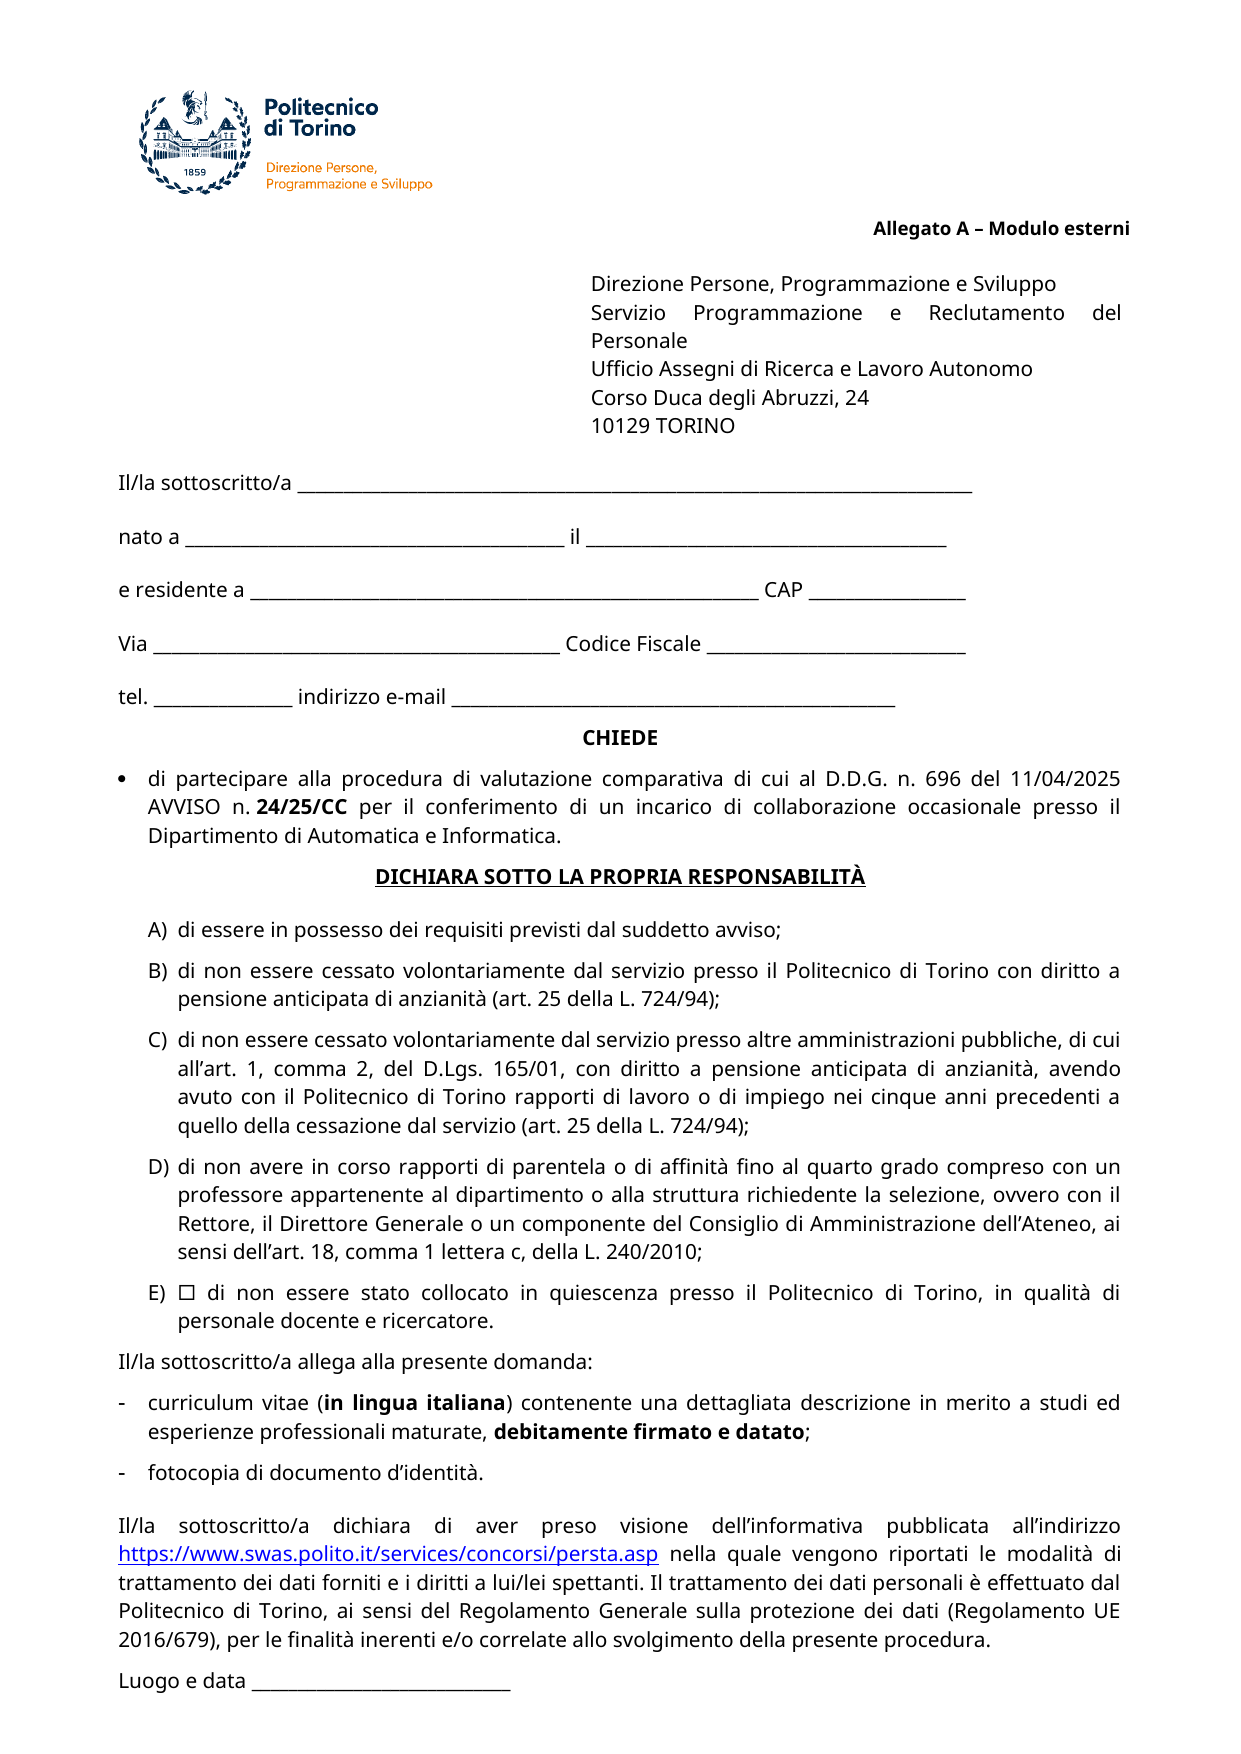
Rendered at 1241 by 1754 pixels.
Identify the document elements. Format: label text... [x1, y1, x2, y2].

text Il/la sottoscritto/a _________________________________________________________________________ [118, 468, 1122, 497]
text Il/la sottoscritto/a allega alla presente domanda: [118, 1347, 1122, 1376]
text e residente a _______________________________________________________ CAP _________________ [118, 575, 1122, 604]
text Corso Duca degli Abruzzi, 24 [591, 383, 1122, 411]
text Il/la sottoscritto/a dichiara di aver preso visione dell’informativa pubblicata all’indirizzo https://www.swas.polito.it/services/concorsi/persta.asp nella quale vengono riportati le modalità di trattamento dei dati forniti e i diritti a lui/lei spettanti. Il trattamento dei dati personali è effettuato dal Politecnico di Torino, ai sensi del Regolamento Generale sulla protezione dei dati (Regolamento UE 2016/679), per le finalità inerenti e/o correlate allo svolgimento della presente procedura. [118, 1511, 1122, 1653]
text Via ____________________________________________ Codice Fiscale ____________________________ [118, 629, 1122, 657]
list di essere in possesso dei requisiti previsti dal suddetto avviso; [148, 915, 1122, 944]
list di non essere cessato volontariamente dal servizio presso altre amministrazioni pubbliche, di cui all’art. 1, comma 2, del D.Lgs. 165/01, con diritto a pensione anticipata di anzianità, avendo avuto con il Politecnico di Torino rapporti di lavoro o di impiego nei cinque anni precedenti a quello della cessazione dal servizio (art. 25 della L. 724/94); [148, 1026, 1122, 1139]
text DICHIARA SOTTO LA PROPRIA RESPONSABILITÀ [118, 862, 1122, 890]
text CHIEDE [118, 723, 1122, 751]
text nato a _________________________________________ il _______________________________________ [118, 522, 1122, 550]
text 10129 TORINO [591, 411, 1122, 440]
text Luogo e data ____________________________ [118, 1666, 1122, 1694]
text Servizio Programmazione e Reclutamento del Personale [591, 298, 1122, 354]
list di non essere stato collocato in quiescenza presso il Politecnico di Torino, in qualità di personale docente e ricercatore. [148, 1278, 1122, 1335]
list di non essere cessato volontariamente dal servizio presso il Politecnico di Torino con diritto a pensione anticipata di anzianità (art. 25 della L. 724/94); [148, 956, 1122, 1013]
text Direzione Persone, Programmazione e Sviluppo [591, 269, 1122, 298]
list di partecipare alla procedura di valutazione comparativa di cui al D.D.G. n. 696 del 11/04/2025 AVVISO n. 24/25/CC per il conferimento di un incarico di collaborazione occasionale presso il Dipartimento di Automatica e Informatica. [118, 764, 1122, 849]
text tel. _______________ indirizzo e-mail ________________________________________________ [118, 682, 1122, 711]
list fotocopia di documento d’identità. [118, 1458, 1122, 1486]
text Ufficio Assegni di Ricerca e Lavoro Autonomo [591, 354, 1122, 383]
list curriculum vitae (in lingua italiana) contenente una dettagliata descrizione in merito a studi ed esperienze professionali maturate, debitamente firmato e datato; [118, 1388, 1122, 1445]
list di non avere in corso rapporti di parentela o di affinità fino al quarto grado compreso con un professore appartenente al dipartimento o alla struttura richiedente la selezione, ovvero con il Rettore, il Direttore Generale o un componente del Consiglio di Amministrazione dell’Ateneo, ai sensi dell’art. 18, comma 1 lettera c, della L. 240/2010; [148, 1152, 1122, 1266]
